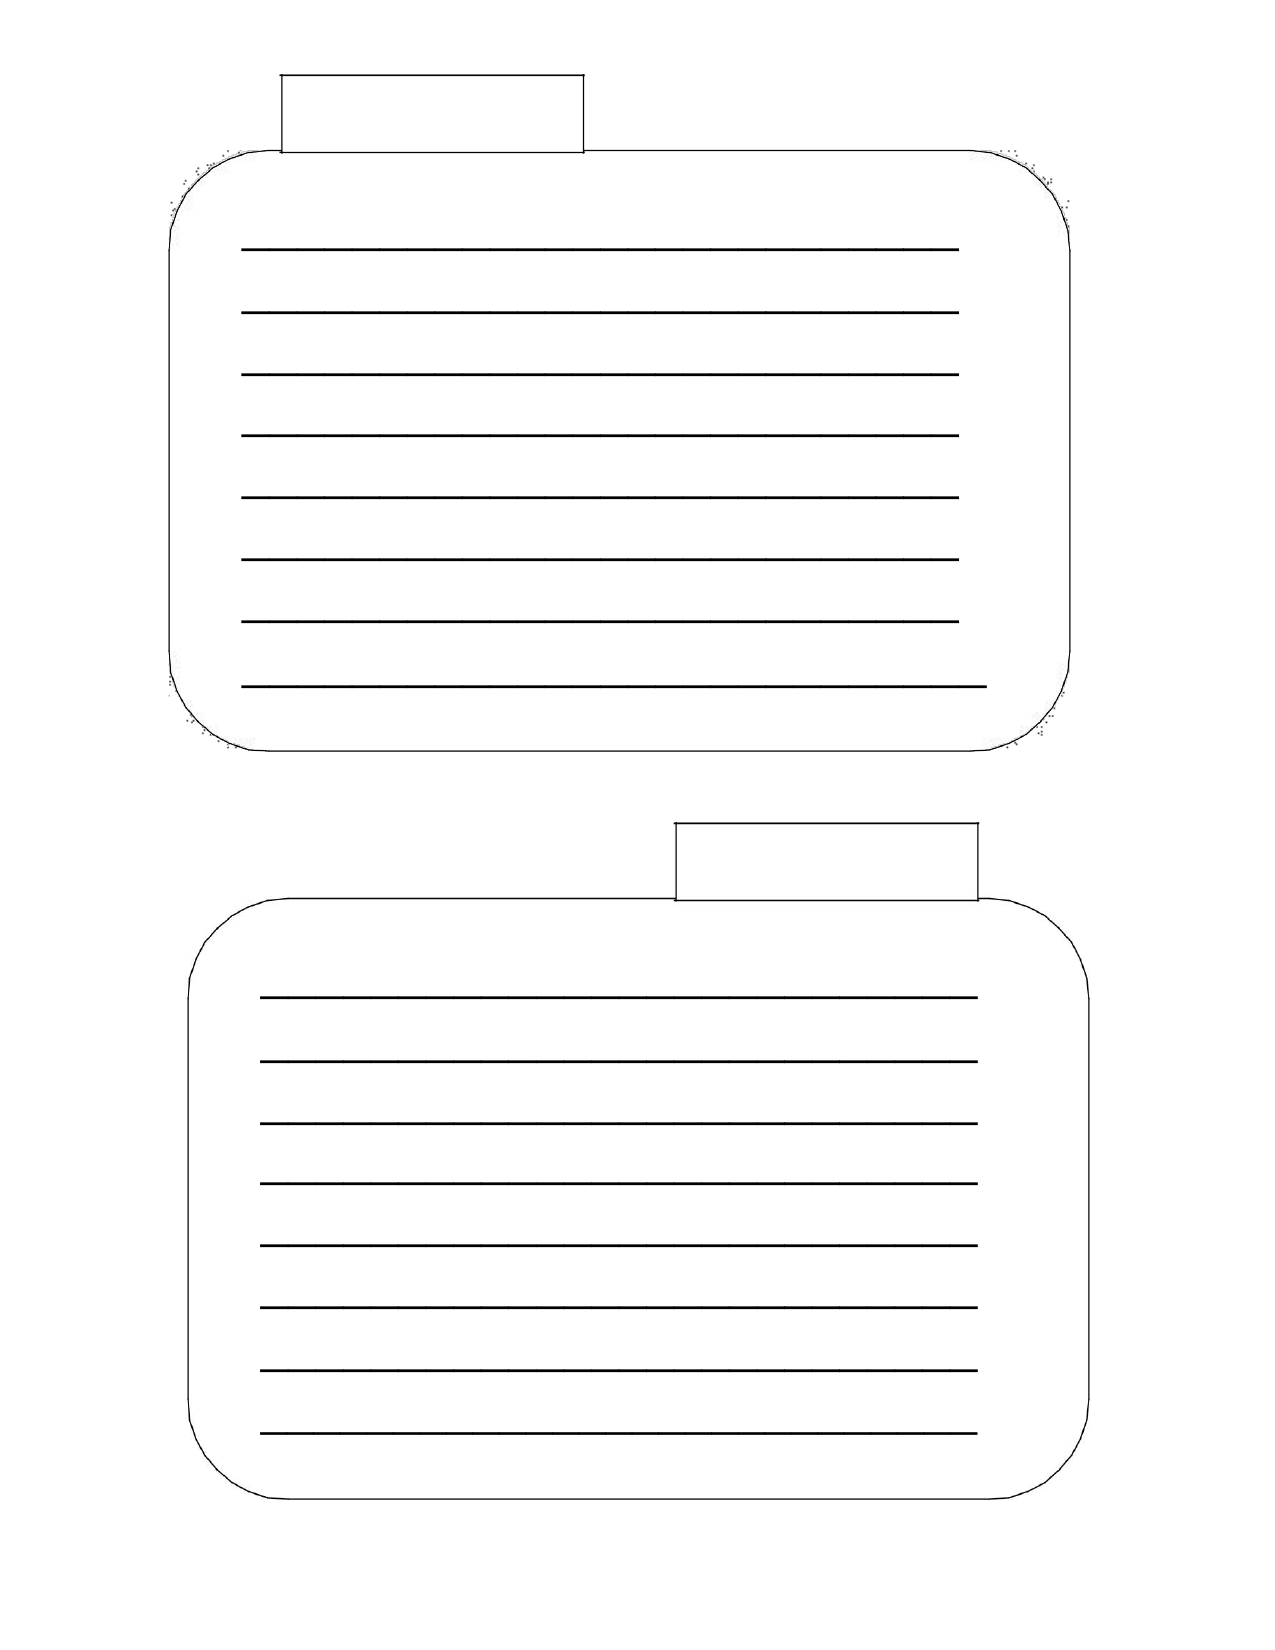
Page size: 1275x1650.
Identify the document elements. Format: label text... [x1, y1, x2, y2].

text __________________________ [260, 1005, 1125, 1068]
text __________________________ [260, 1131, 1125, 1191]
picture [165, 74, 1072, 754]
text __________________________ [260, 1068, 1125, 1131]
text ___________________________ [242, 630, 1125, 694]
text __________________________ [242, 193, 1125, 256]
text __________________________ [242, 256, 1125, 320]
picture [184, 822, 1091, 1502]
text ___________________________ [260, 1379, 1125, 1440]
text __________________________ [242, 567, 1125, 629]
text __________________________ [242, 504, 1125, 567]
text __________________________ [242, 320, 1125, 382]
text __________________________ [260, 1253, 1125, 1315]
text __________________________ [242, 382, 1125, 442]
text __________________________ [260, 1191, 1125, 1253]
text __________________________ [242, 442, 1125, 504]
text __________________________ [260, 941, 1125, 1005]
text __________________________ [260, 1315, 1125, 1377]
